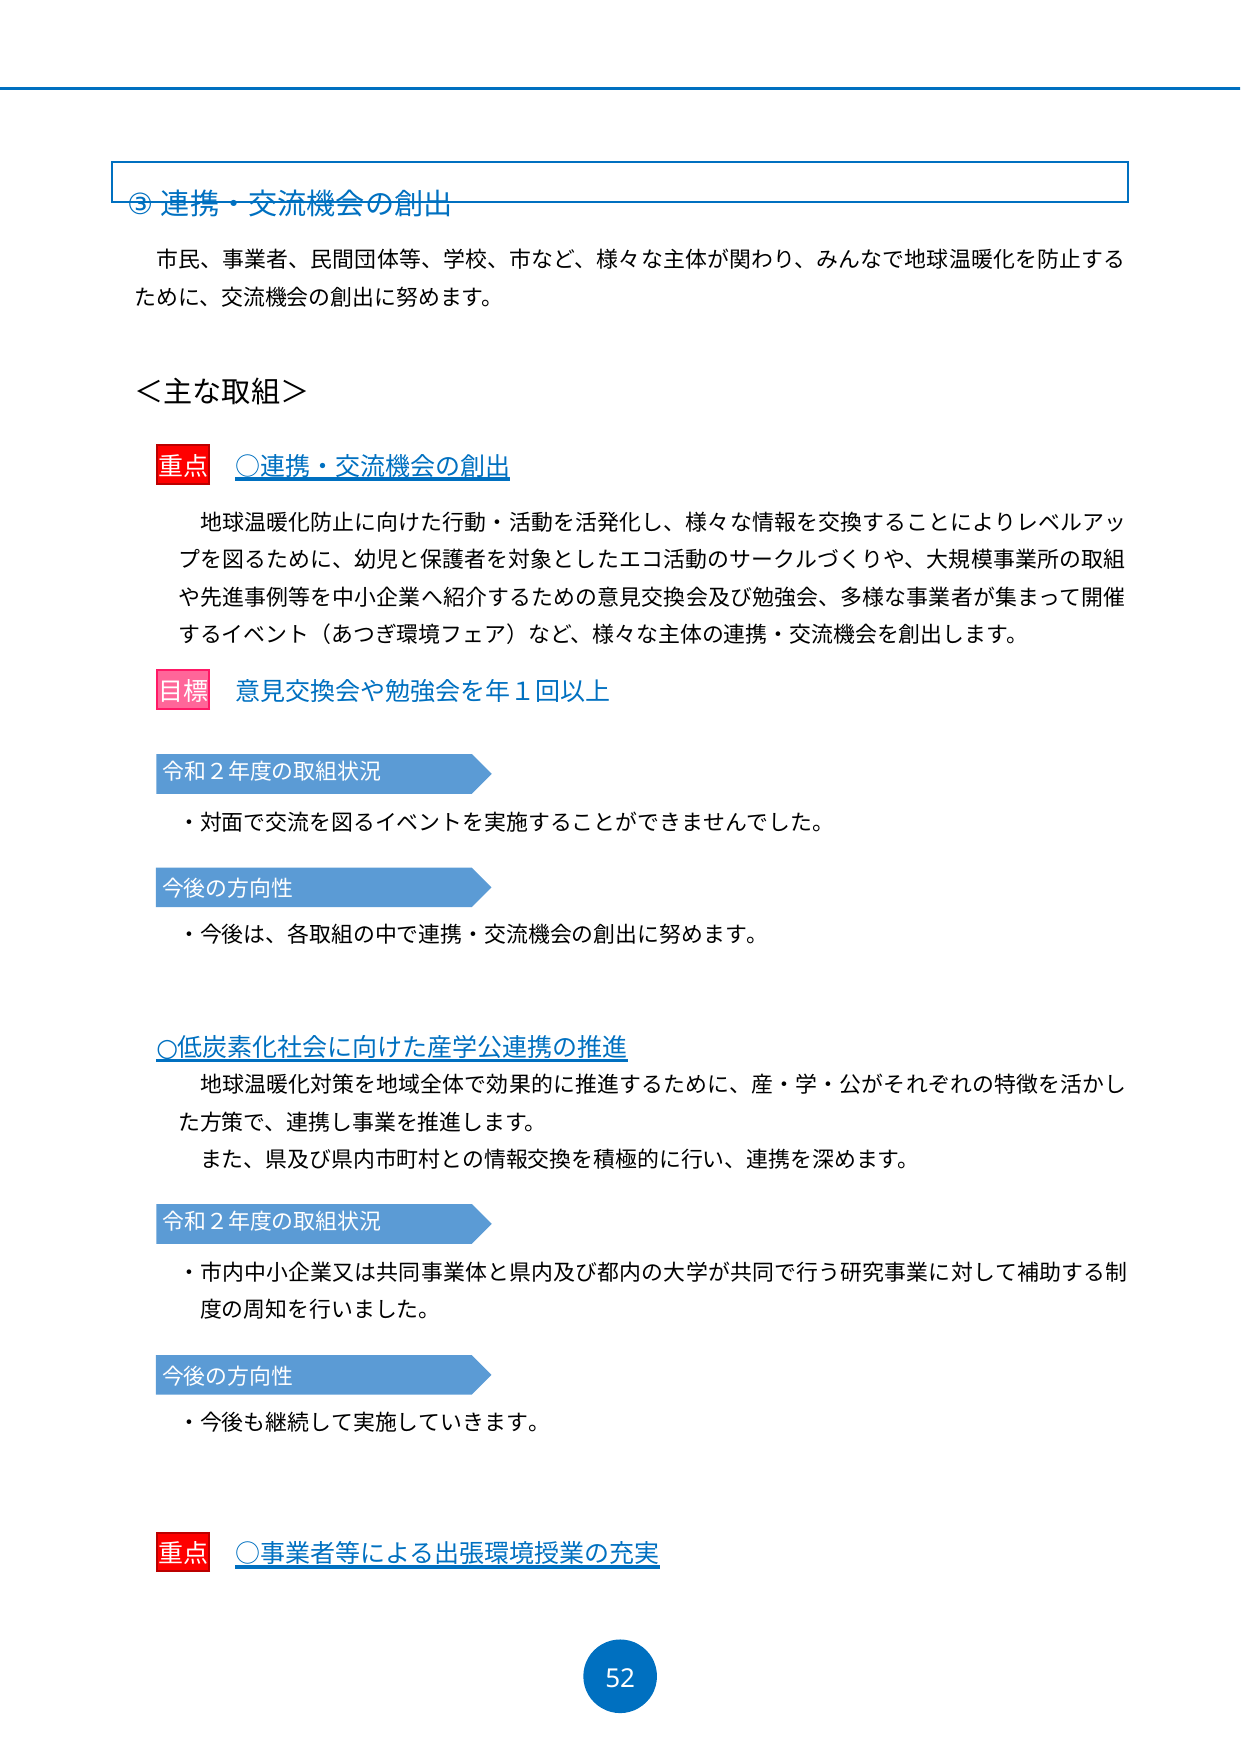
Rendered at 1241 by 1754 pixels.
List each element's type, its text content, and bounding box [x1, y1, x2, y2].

text 市民、事業者、民間団体等、学校、市など、様々な主体が関わり、みんなで地球温暖化を防止するために、交流機会の創出に努めます。 [134, 239, 1128, 314]
text ③ 連携・交流機会の創出 [112, 164, 1128, 239]
text 目標 意見交換会や勉強会を年１回以上 [156, 652, 1128, 727]
text ○低炭素化社会に向けた産学公連携の推進 [156, 1027, 1128, 1064]
text ・市内中小企業又は共同事業体と県内及び都内の大学が共同で行う研究事業に対して補助する制度の周知を行いました。 [178, 1252, 1128, 1327]
text 地球温暖化防止に向けた行動・活動を活発化し、様々な情報を交換することによりレベルアップを図るために、幼児と保護者を対象としたエコ活動のサークルづくりや、大規模事業所の取組や先進事例等を中小企業へ紹介するための意見交換会及び勉強会、多様な事業者が集まって開催するイベント（あつぎ環境フェア）など、様々な主体の連携・交流機会を創出します。 [178, 502, 1128, 652]
text 重点 ○連携・交流機会の創出 [156, 427, 1128, 502]
text 地球温暖化対策を地域全体で効果的に推進するために、産・学・公がそれぞれの特徴を活かした方策で、連携し事業を推進します。 [178, 1064, 1128, 1139]
text また、県及び県内市町村との情報交換を積極的に行い、連携を深めます。 [178, 1139, 1128, 1177]
text ＜主な取組＞ [134, 352, 1128, 427]
text ・対面で交流を図るイベントを実施することができませんでした。 [178, 802, 1128, 839]
text 重点 ○事業者等による出張環境授業の充実 [156, 1514, 1128, 1589]
text ・今後は、各取組の中で連携・交流機会の創出に努めます。 [178, 914, 1128, 952]
text ・今後も継続して実施していきます。 [178, 1402, 1128, 1439]
